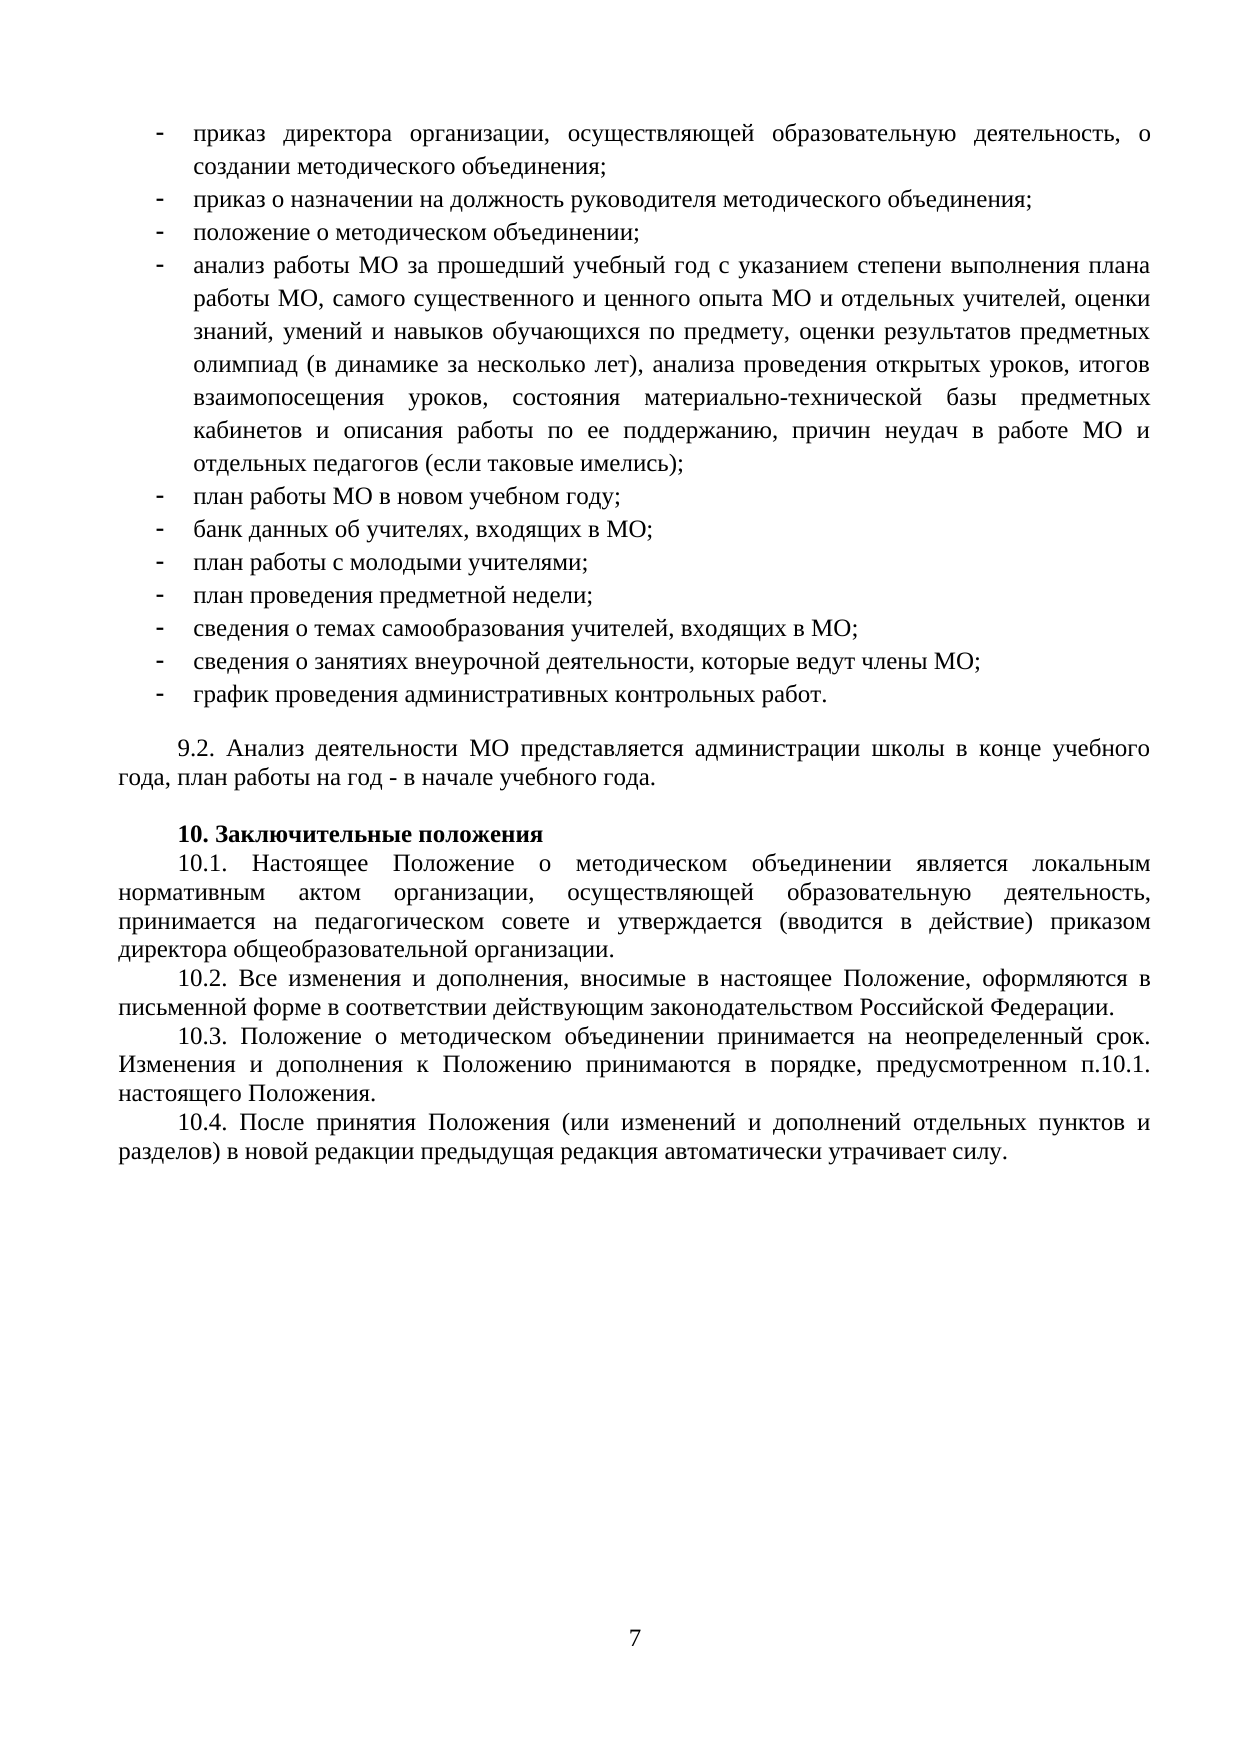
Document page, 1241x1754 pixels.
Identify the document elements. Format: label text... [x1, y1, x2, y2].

list банк данных об учителях, входящих в МО; [156, 514, 1152, 543]
text 10.3. Положение о методическом объединении принимается на неопределенный срок. Изменения и дополнения к Положению принимаются в порядке, предусмотренном п.10.1. настоящего Положения. [118, 1021, 1152, 1107]
text 10. Заключительные положения [118, 819, 1152, 848]
list анализ работы МО за прошедший учебный год с указанием степени выполнения плана работы МО, самого существенного и ценного опыта МО и отдельных учителей, оценки знаний, умений и навыков обучающихся по предмету, оценки результатов предметных олимпиад (в динамике за несколько лет), анализа проведения открытых уроков, итогов взаимопосещения уроков, состояния материально-технической базы предметных кабинетов и описания работы по ее поддержанию, причин неудач в работе МО и отдельных педагогов (если таковые имелись); [156, 250, 1152, 477]
list приказ директора организации, осуществляющей образовательную деятельность, о создании методического объединения; [156, 118, 1152, 180]
list приказ о назначении на должность руководителя методического объединения; [156, 184, 1152, 213]
list сведения о занятиях внеурочной деятельности, которые ведут члены МО; [156, 646, 1152, 675]
list план работы МО в новом учебном году; [156, 481, 1152, 510]
list план работы с молодыми учителями; [156, 547, 1152, 576]
text 10.4. После принятия Положения (или изменений и дополнений отдельных пунктов и разделов) в новой редакции предыдущая редакция автоматически утрачивает силу. [118, 1107, 1152, 1164]
list план проведения предметной недели; [156, 580, 1152, 609]
text 10.2. Все изменения и дополнения, вносимые в настоящее Положение, оформляются в письменной форме в соответствии действующим законодательством Российской Федерации. [118, 963, 1152, 1021]
list график проведения административных контрольных работ. [156, 679, 1152, 708]
text 10.1. Настоящее Положение о методическом объединении является локальным нормативным актом организации, осуществляющей образовательную деятельность, принимается на педагогическом совете и утверждается (вводится в действие) приказом директора общеобразовательной организации. [118, 848, 1152, 963]
list сведения о темах самообразования учителей, входящих в МО; [156, 613, 1152, 642]
list положение о методическом объединении; [156, 217, 1152, 246]
text 9.2. Анализ деятельности МО представляется администрации школы в конце учебного года, план работы на год - в начале учебного года. [118, 733, 1152, 791]
